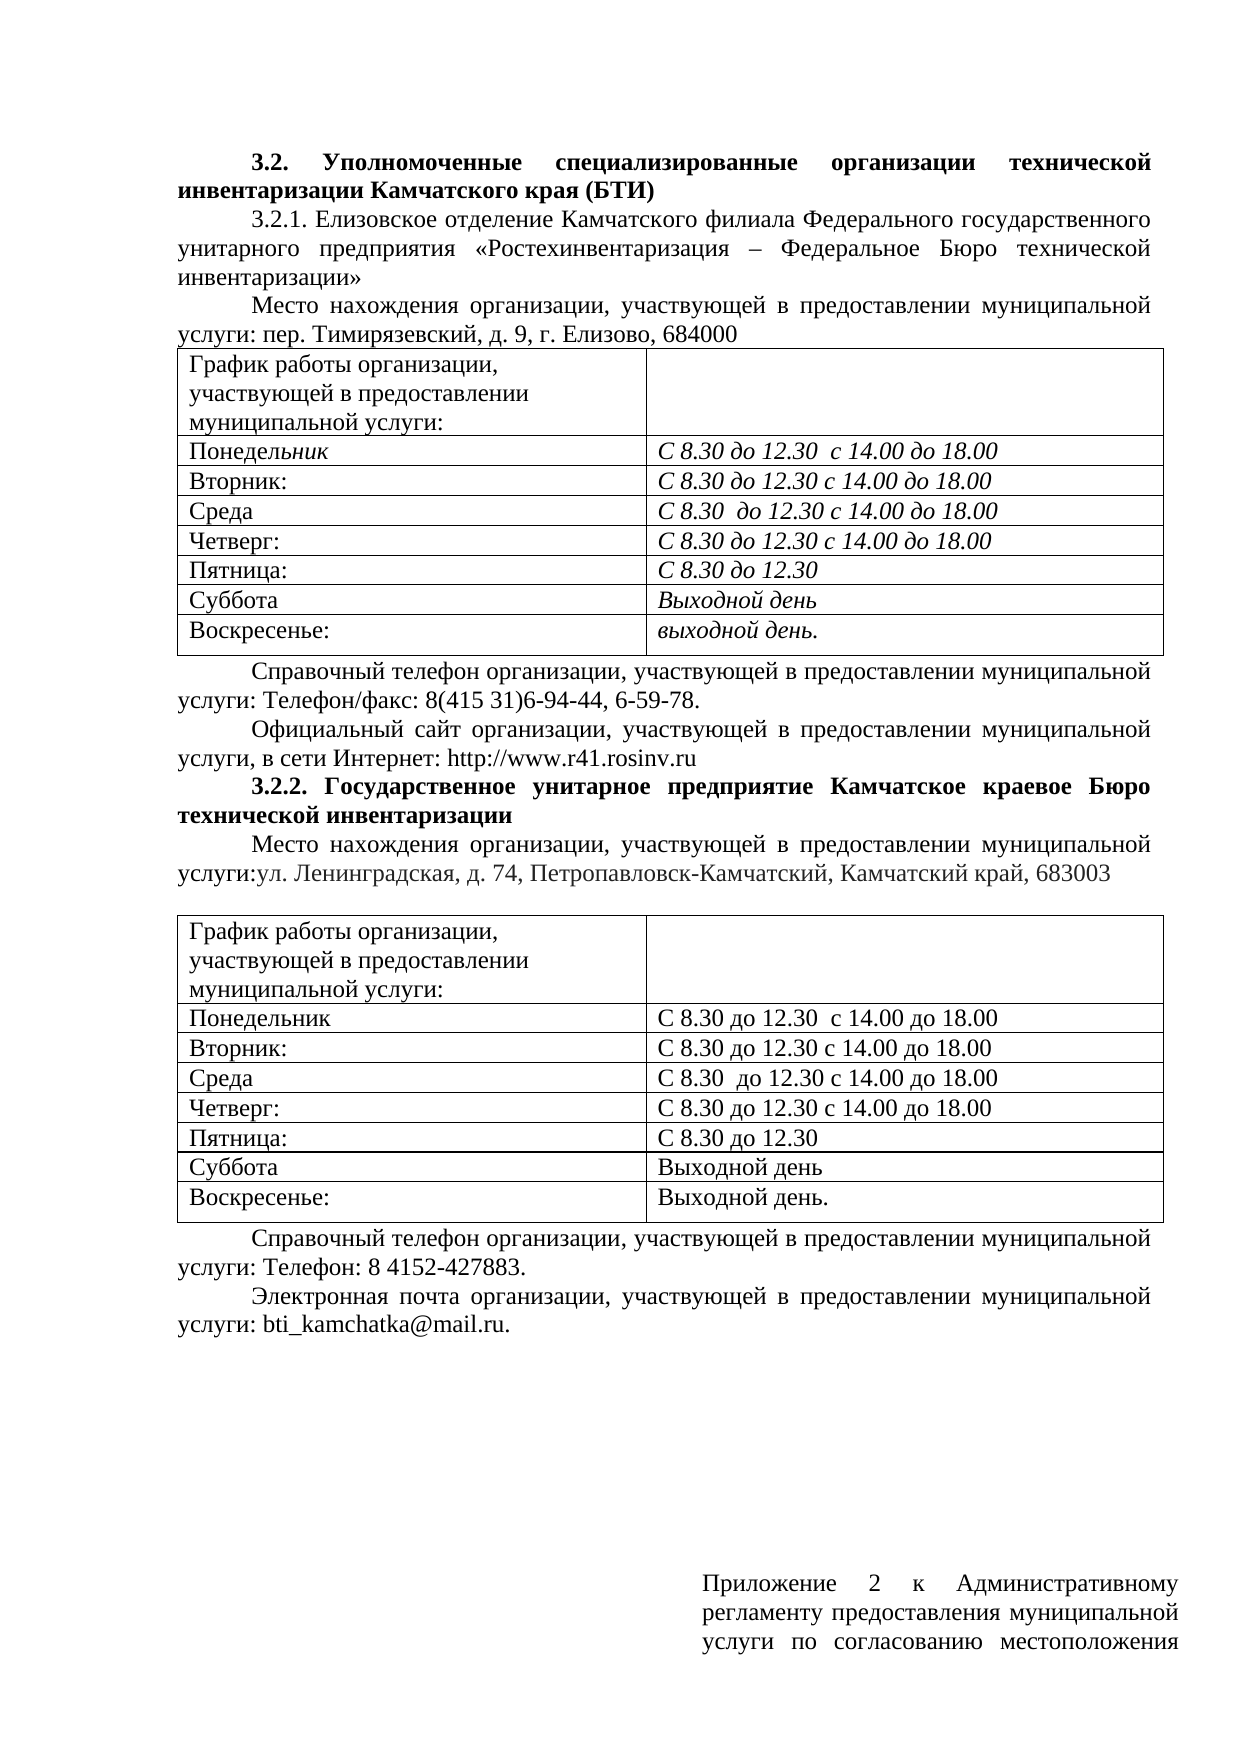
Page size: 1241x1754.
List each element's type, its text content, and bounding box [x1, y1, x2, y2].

text 3.2.2. Государственное унитарное предприятие Камчатское краевое Бюро технической инвентаризации [177, 771, 1152, 829]
table_cell С 8.30 до 12.30 с 14.00 до 18.00 [647, 496, 1163, 525]
text Электронная почта организации, участвующей в предоставлении муниципальной услуги: bti_kamchatka@mail.ru. [177, 1281, 1152, 1338]
table_cell С 8.30 до 12.30 [647, 1123, 1163, 1151]
table_cell С 8.30 до 12.30 с 14.00 до 18.00 [647, 1063, 1163, 1092]
table_cell Выходной день [647, 585, 1163, 614]
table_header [691, 1568, 1190, 1665]
table_header График работы организации, участвующей в предоставлении муниципальной услуги: [178, 916, 646, 1002]
table_cell С 8.30 до 12.30 с 14.00 до 18.00 [647, 1004, 1163, 1032]
table_header [647, 349, 1163, 435]
table_cell Пятница: [178, 556, 646, 584]
table_cell Среда [178, 496, 646, 525]
table_cell Четверг: [178, 526, 646, 554]
table_cell Вторник: [178, 1033, 646, 1062]
table_cell Выходной день [647, 1153, 1163, 1181]
table_cell Суббота [178, 1153, 646, 1181]
table_cell Понедельник [178, 436, 646, 465]
text Официальный сайт организации, участвующей в предоставлении муниципальной услуги, в сети Интернет: http://www.r41.rosinv.ru [177, 714, 1152, 771]
table_cell Суббота [178, 585, 646, 614]
table_cell С 8.30 до 12.30 [647, 556, 1163, 584]
table_cell С 8.30 до 12.30 с 14.00 до 18.00 [647, 436, 1163, 465]
table_cell С 8.30 до 12.30 с 14.00 до 18.00 [647, 1033, 1163, 1062]
table_cell выходной день. [647, 615, 1163, 655]
text 3.2.1. Елизовское отделение Камчатского филиала Федерального государственного унитарного предприятия «Ростехинвентаризация – Федеральное Бюро технической инвентаризации» [177, 204, 1152, 291]
table_cell Вторник: [178, 466, 646, 495]
table_header [647, 916, 1163, 1002]
table_cell С 8.30 до 12.30 с 14.00 до 18.00 [647, 526, 1163, 554]
table_cell Среда [178, 1063, 646, 1092]
table_cell Воскресенье: [178, 615, 646, 655]
table_cell С 8.30 до 12.30 с 14.00 до 18.00 [647, 1093, 1163, 1122]
table_header График работы организации, участвующей в предоставлении муниципальной услуги: [178, 349, 646, 435]
text Справочный телефон организации, участвующей в предоставлении муниципальной услуги: Телефон/факс: 8(415 31)6-94-44, 6-59-78. [177, 656, 1152, 714]
table_cell Воскресенье: [178, 1182, 646, 1222]
text 3.2. Уполномоченные специализированные организации технической инвентаризации Камчатского края (БТИ) [177, 147, 1152, 204]
table_cell Четверг: [178, 1093, 646, 1122]
table_cell Пятница: [178, 1123, 646, 1151]
table_cell Понедельник [178, 1004, 646, 1032]
text Место нахождения организации, участвующей в предоставлении муниципальной услуги: пер. Тимирязевский, д. 9, г. Елизово, 684000 [177, 291, 1152, 348]
table_cell Выходной день. [647, 1182, 1163, 1222]
text Справочный телефон организации, участвующей в предоставлении муниципальной услуги: Телефон: 8 4152-427883. [177, 1223, 1152, 1281]
table_cell С 8.30 до 12.30 с 14.00 до 18.00 [647, 466, 1163, 495]
text Место нахождения организации, участвующей в предоставлении муниципальной услуги:ул. Ленинградская, д. 74, Петропавловск-Камчатский, Камчатский край, 683003 [177, 829, 1152, 886]
